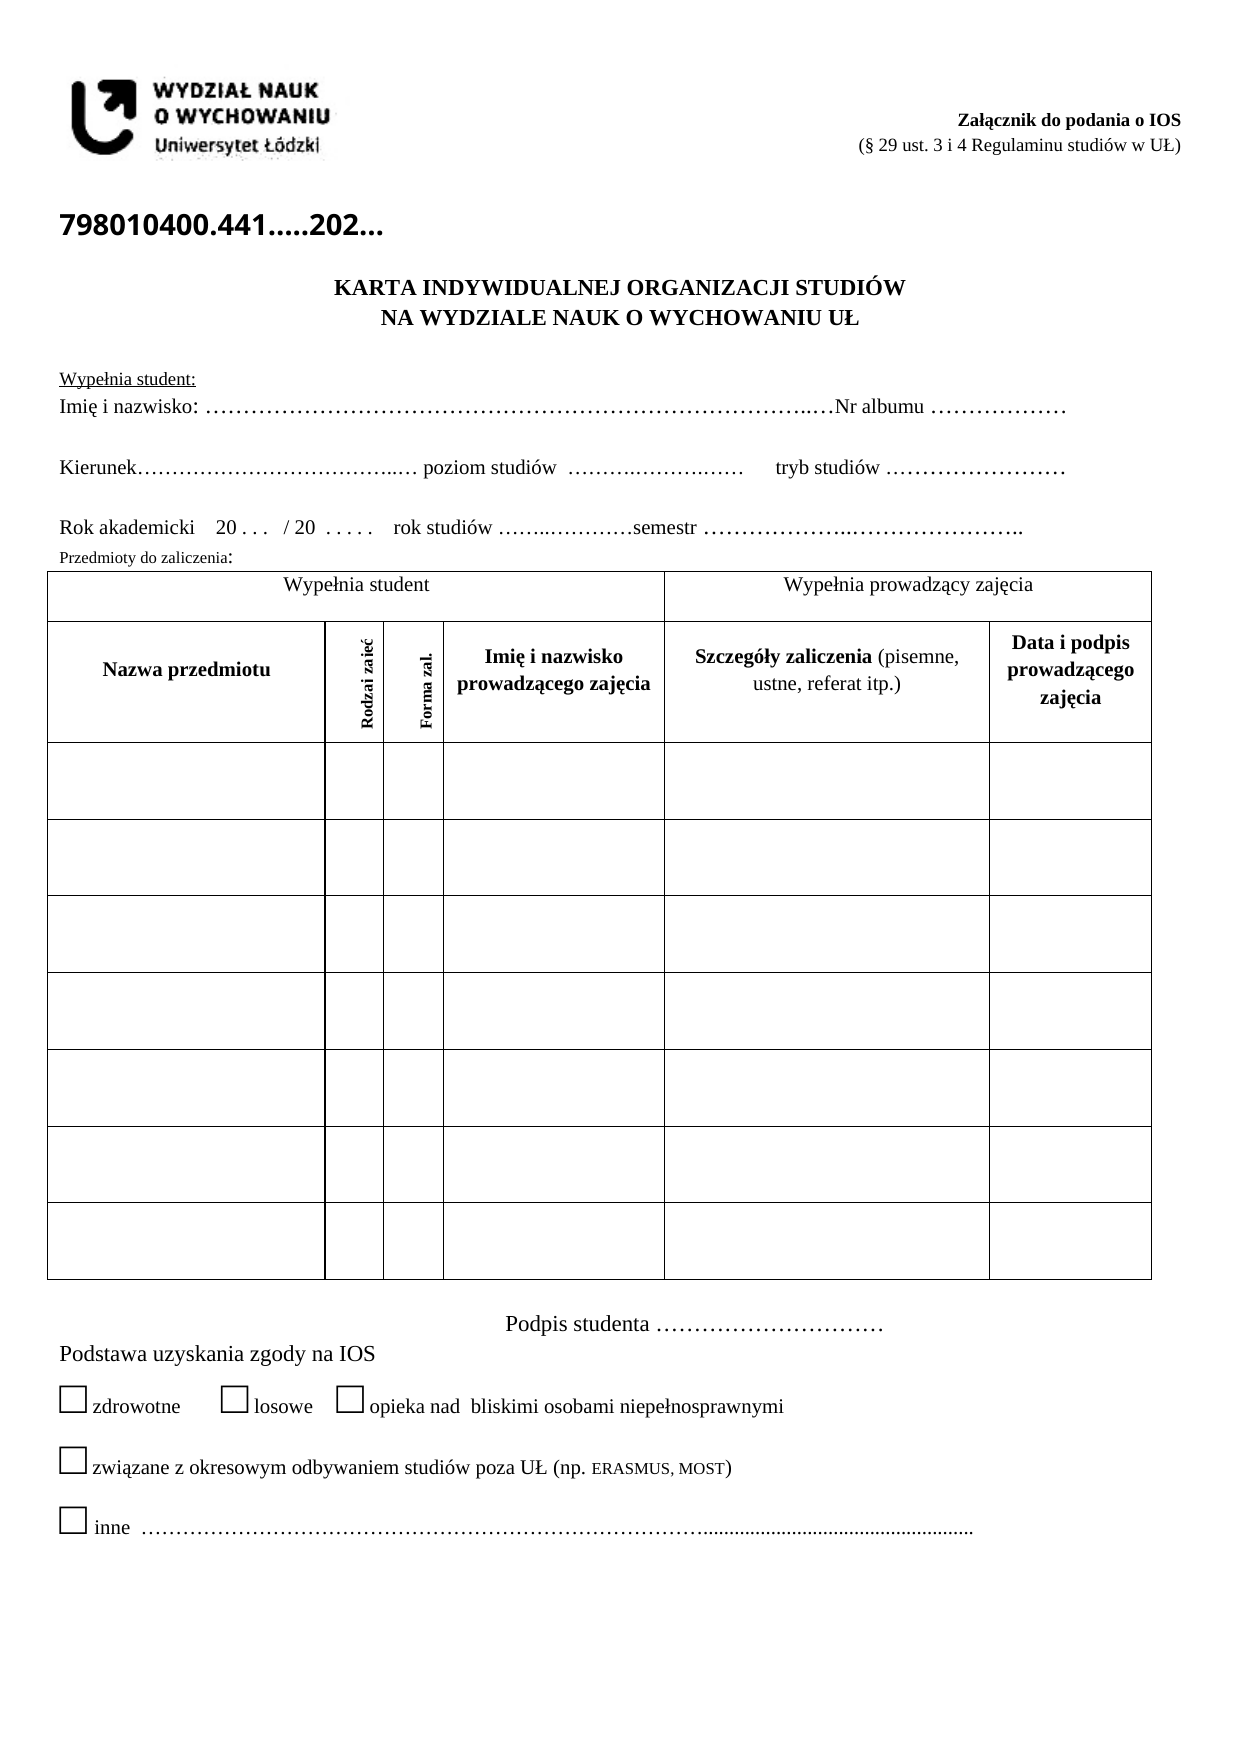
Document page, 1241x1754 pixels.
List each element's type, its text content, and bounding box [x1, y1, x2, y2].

text Podstawa uzyskania zgody na IOS [59, 1341, 1181, 1367]
table_cell [384, 1203, 443, 1279]
text □ inne ……………………………………………………………………….................................................... [59, 1492, 1181, 1544]
table_cell Szczegóły zaliczenia (pisemne, ustne, referat itp.) [665, 622, 989, 742]
table_cell [384, 896, 443, 972]
table_cell [990, 743, 1151, 818]
table_cell [665, 1203, 989, 1279]
table_cell [326, 1127, 383, 1202]
text Kierunek………………………………..… poziom studiów ……….……….…… tryb studiów …………………… [59, 453, 1181, 479]
text □ zdrowotne □ losowe □ opieka nad bliskimi osobami niepełnosprawnymi [59, 1371, 1181, 1423]
table_cell [665, 743, 989, 818]
table_cell [444, 973, 664, 1049]
text Imię i nazwisko: ……………………………………………………………………..…Nr albumu ……………… [59, 392, 1181, 419]
table_cell [384, 743, 443, 818]
table_cell [665, 896, 989, 972]
table_cell [444, 1203, 664, 1279]
text □ związane z okresowym odbywaniem studiów poza UŁ (np. ERASMUS, MOST) [59, 1431, 1181, 1484]
table_cell [326, 1203, 383, 1279]
table_cell [384, 1050, 443, 1126]
text (§ 29 ust. 3 i 4 Regulaminu studiów w UŁ) [59, 133, 1181, 155]
table_cell [990, 973, 1151, 1049]
table_cell [326, 896, 383, 972]
table_cell [665, 1050, 989, 1126]
table_cell [444, 1127, 664, 1202]
picture [43, 41, 383, 209]
table_cell [990, 1203, 1151, 1279]
text Rok akademicki 20 . . . / 20 . . . . . rok studiów ……..…………semestr ………………..………………….. [59, 513, 1181, 540]
table_cell Rodzaj zajęć (np.: wykłćw.) [326, 622, 383, 742]
table_cell [384, 820, 443, 895]
text KARTA INDYWIDUALNEJ ORGANIZACJI STUDIÓW [59, 274, 1181, 301]
table_cell [48, 1127, 324, 1202]
table_cell Nazwa przedmiotu [48, 622, 324, 742]
table_cell [444, 896, 664, 972]
table_cell [48, 973, 324, 1049]
text Przedmioty do zaliczenia: [59, 543, 1181, 568]
table_cell [444, 820, 664, 895]
table_cell [665, 973, 989, 1049]
table_cell Imię i nazwisko prowadzącego zajęcia [444, 622, 664, 742]
table_header Wypełnia prowadzący zajęcia [665, 572, 1151, 621]
table_cell [444, 743, 664, 818]
table_header Wypełnia student [48, 572, 664, 621]
table_cell [48, 896, 324, 972]
table_cell [990, 1127, 1151, 1202]
table_cell [48, 820, 324, 895]
table_cell [48, 1050, 324, 1126]
table_cell [48, 1203, 324, 1279]
table_cell [326, 820, 383, 895]
table_cell [444, 1050, 664, 1126]
text Podpis studenta ………………………… [59, 1310, 1181, 1337]
text NA WYDZIALE NAUK O WYCHOWANIU UŁ [59, 304, 1181, 331]
table_cell [665, 820, 989, 895]
table_cell [990, 820, 1151, 895]
table_cell [665, 1127, 989, 1202]
table_cell [326, 1050, 383, 1126]
table_cell [326, 973, 383, 1049]
table_cell [326, 743, 383, 818]
table_cell [990, 1050, 1151, 1126]
text Wypełnia student: [59, 368, 1181, 389]
table_cell [48, 743, 324, 818]
table_cell Data i podpis prowadzącego zajęcia [990, 622, 1151, 742]
table_cell Forma zal. (egz. zal) [384, 622, 443, 742]
table_cell [990, 896, 1151, 972]
table_cell [384, 973, 443, 1049]
text Załącznik do podania o IOS [59, 109, 1181, 130]
text 798010400.441…..202… [59, 204, 1181, 243]
table_cell [384, 1127, 443, 1202]
